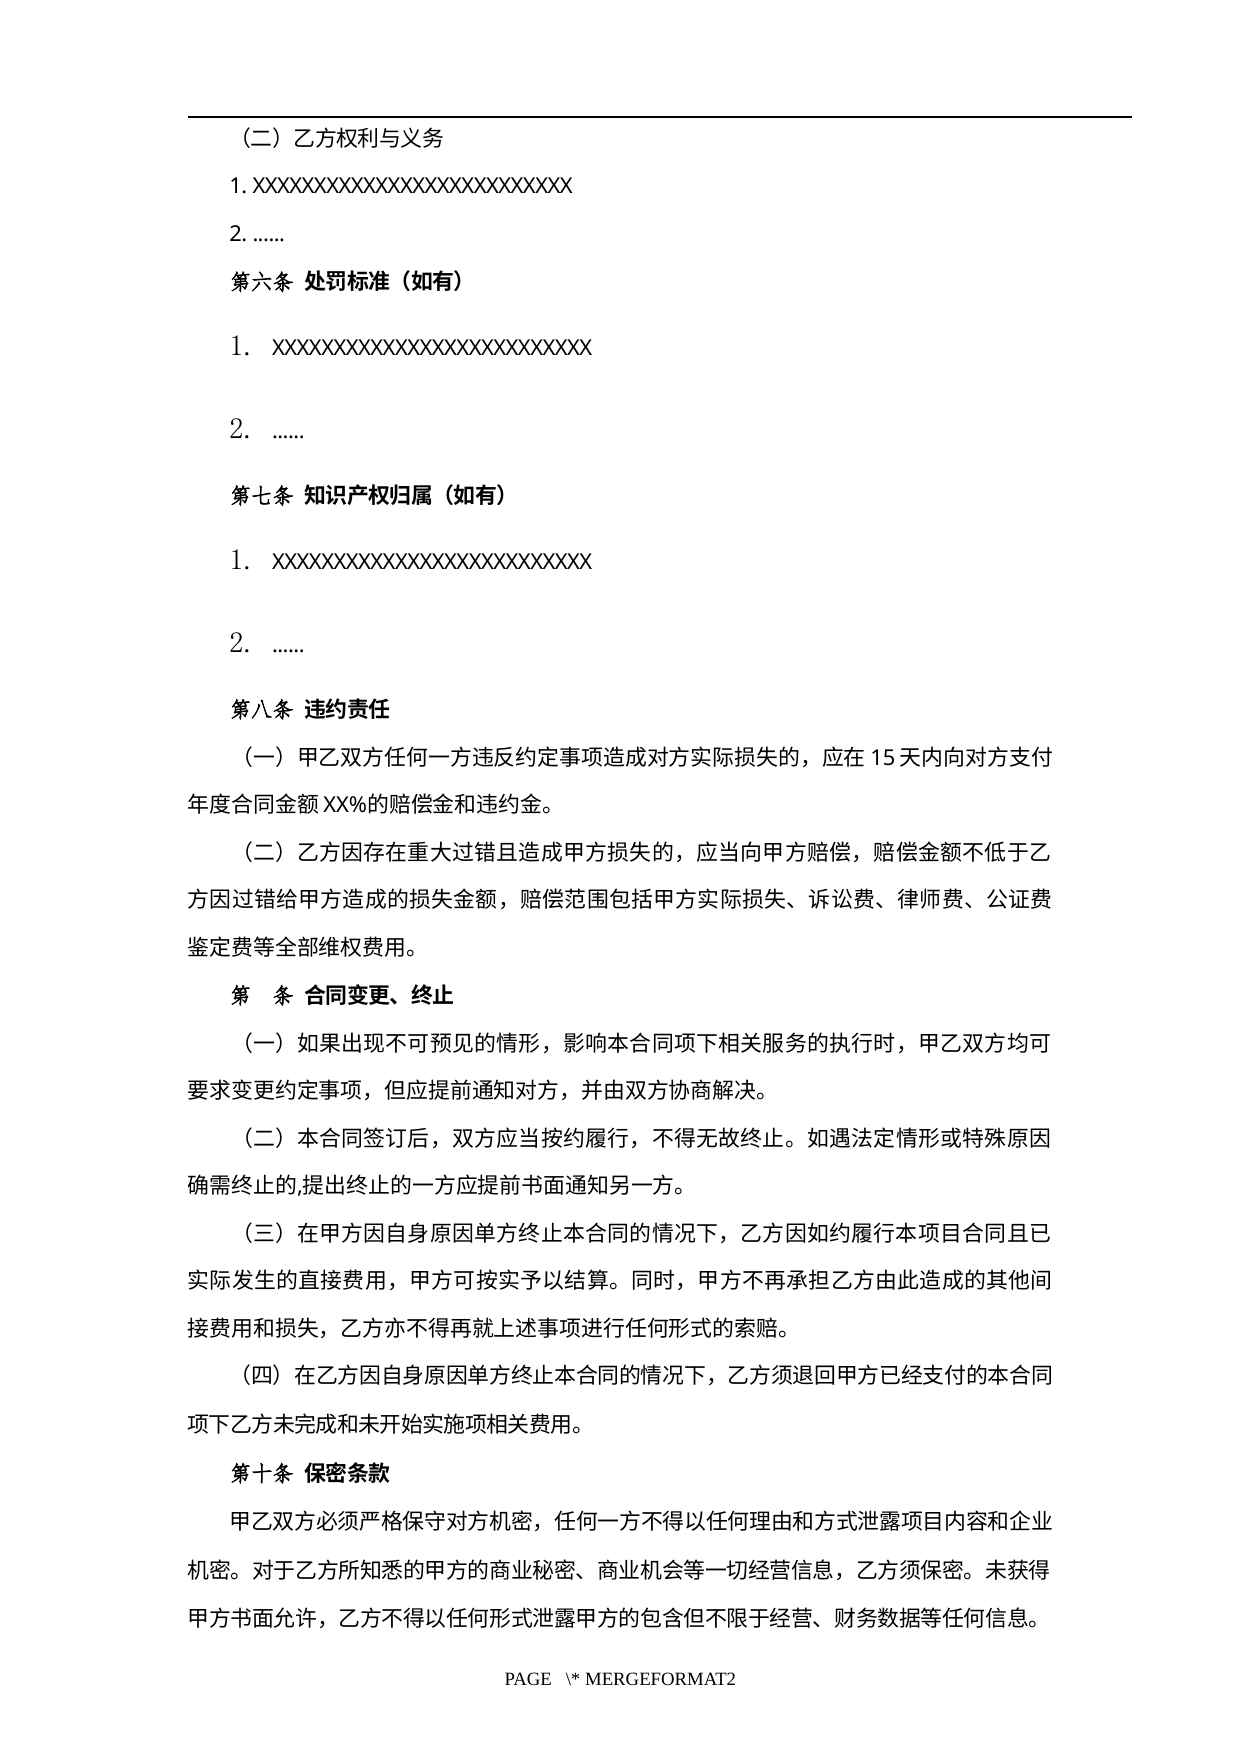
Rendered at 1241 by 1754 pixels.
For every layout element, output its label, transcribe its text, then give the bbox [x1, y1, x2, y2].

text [187, 1503, 1053, 1633]
list XXXXXXXXXXXXXXXXXXXXXXXXXX [187, 312, 1053, 377]
list XXXXXXXXXXXXXXXXXXXXXXXXXX [187, 526, 1053, 591]
list 在甲方因自身原因单方终止本合同的情况下，乙方因如约履行本项目合同且已实际发生的直接费用，甲方可按实予以结算。同时，甲方不再承担乙方由此造成的其他间接费用和损失，乙方亦不得再就上述事项进行任何形式的索赔。 [187, 1216, 1053, 1342]
list 违约责任 [187, 691, 1053, 724]
list 处罚标准（如有） [187, 264, 1053, 296]
list ...... [187, 608, 1053, 673]
list XXXXXXXXXXXXXXXXXXXXXXXXXX [187, 169, 1053, 201]
list 本合同签订后，双方应当按约履行，不得无故终止。如遇法定情形或特殊原因确需终止的,提出终止的一方应提前书面通知另一方。 [187, 1121, 1053, 1200]
list 合同变更、终止 [187, 977, 1053, 1010]
list 如果出现不可预见的情形，影响本合同项下相关服务的执行时，甲乙双方均可要求变更约定事项，但应提前通知对方，并由双方协商解决。 [187, 1026, 1053, 1105]
list ...... [187, 216, 1053, 249]
list 甲乙双方任何一方违反约定事项造成对方实际损失的，应在15天内向对方支付年度合同金额XX%的赔偿金和违约金。 [187, 739, 1053, 819]
list 乙方因存在重大过错且造成甲方损失的，应当向甲方赔偿，赔偿金额不低于乙方因过错给甲方造成的损失金额，赔偿范围包括甲方实际损失、诉讼费、律师费、公证费、鉴定费等全部维权费用。 [187, 835, 1053, 961]
list 知识产权归属（如有） [187, 477, 1053, 510]
text （四）在乙方因自身原因单方终止本合同的情况下，乙方须退回甲方已经支付的本合同项下乙方未完成和未开始实施项相关费用。 [187, 1358, 1053, 1439]
list 保密条款 [187, 1455, 1053, 1488]
list 乙方权利与义务 [187, 121, 1053, 153]
list ...... [187, 395, 1053, 460]
